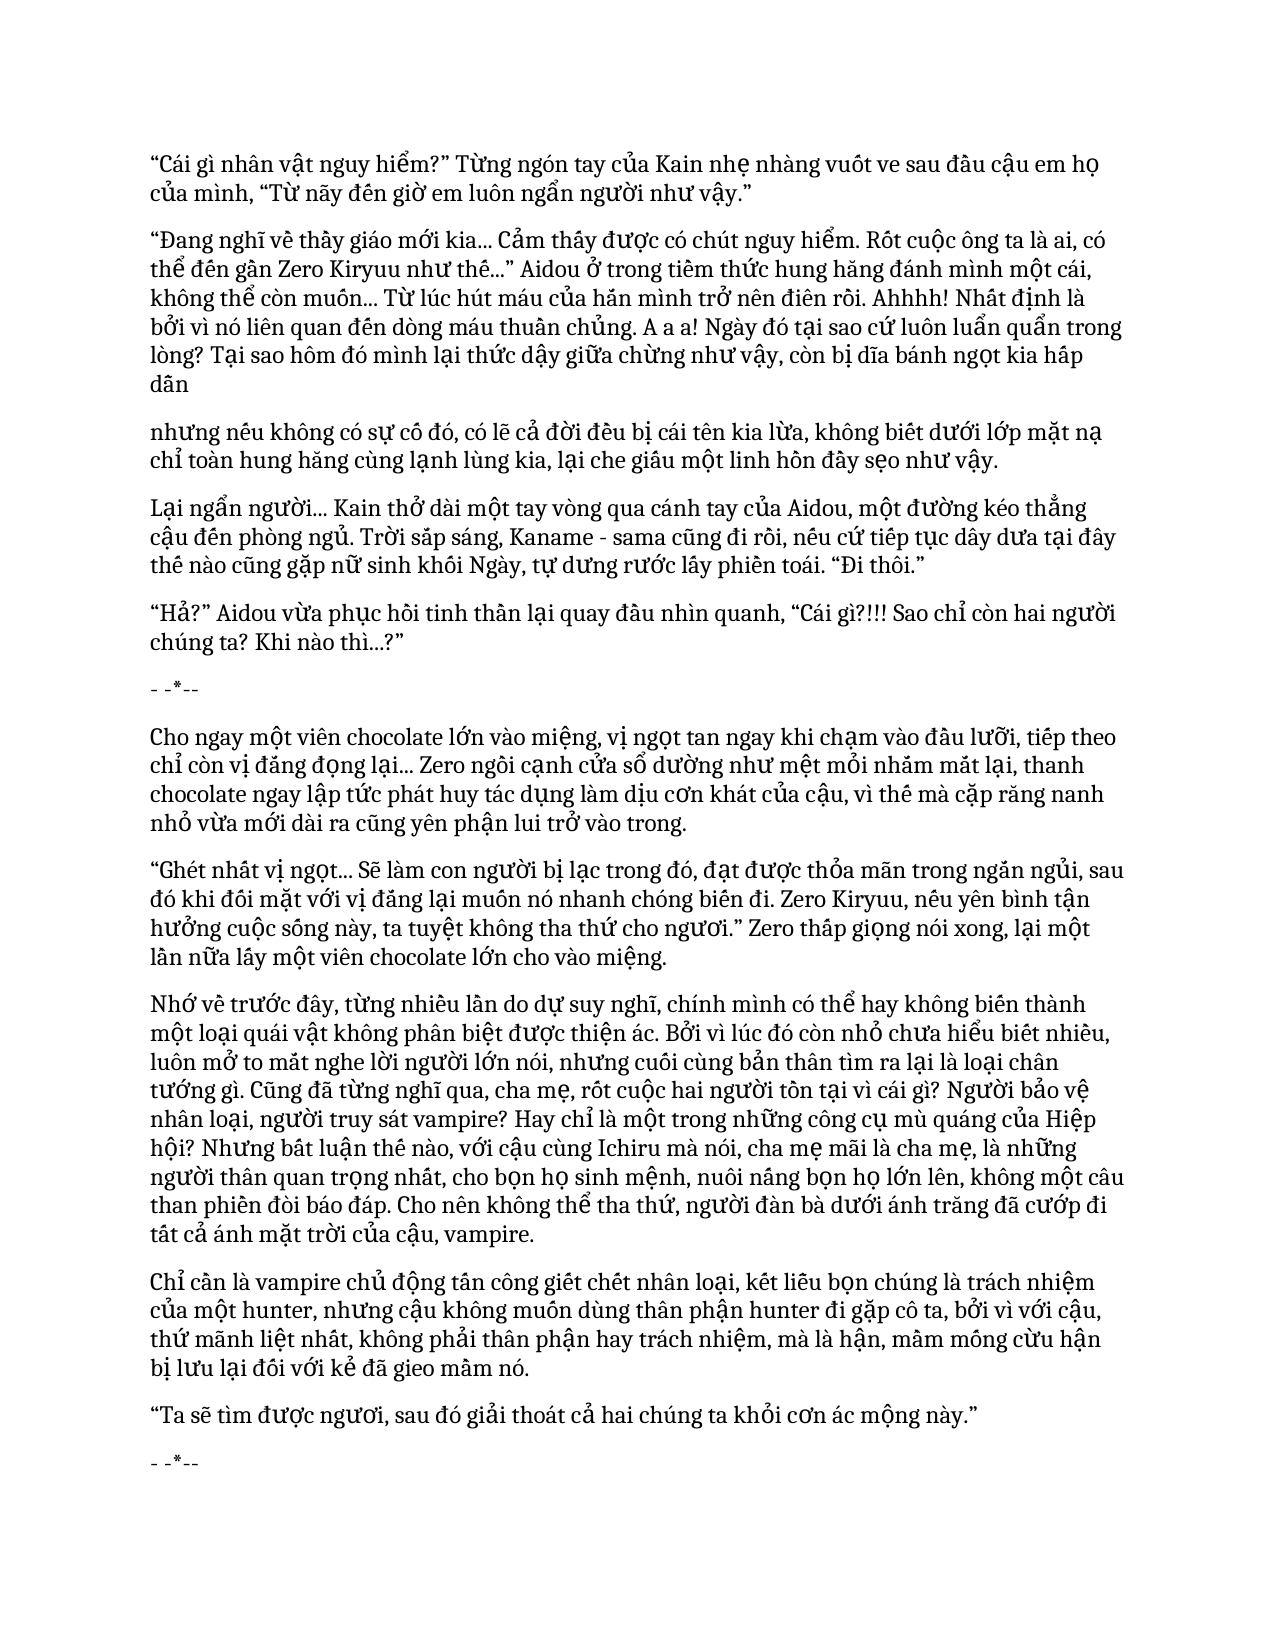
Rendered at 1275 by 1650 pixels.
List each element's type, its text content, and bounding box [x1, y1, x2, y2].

text Nhớ về trước đây, từng nhiều lần do dự suy nghĩ, chính mình có thể hay không biến thành một loại quái vật không phân biệt được thiện ác. Bởi vì lúc đó còn nhỏ chưa hiểu biết nhiều, luôn mở to mắt nghe lời người lớn nói, nhưng cuối cùng bản thân tìm ra lại là loại chân tướng gì. Cũng đã từng nghĩ qua, cha mẹ, rốt cuộc hai người tồn tại vì cái gì? Người bảo vệ nhân loại, người truy sát vampire? Hay chỉ là một trong những công cụ mù quáng của Hiệp hội? Nhưng bất luận thế nào, với cậu cùng Ichiru mà nói, cha mẹ mãi là cha mẹ, là những người thân quan trọng nhất, cho bọn họ sinh mệnh, nuôi nấng bọn họ lớn lên, không một câu than phiền đòi báo đáp. Cho nên không thể tha thứ, người đàn bà dưới ánh trăng đã cướp đi tất cả ánh mặt trời của cậu, vampire. [150, 990, 1125, 1249]
text “Ta sẽ tìm được ngươi, sau đó giải thoát cả hai chúng ta khỏi cơn ác mộng này.” [150, 1401, 1125, 1430]
text nhưng nếu không có sự cố đó, có lẽ cả đời đều bị cái tên kia lừa, không biết dưới lớp mặt nạ chỉ toàn hung hăng cùng lạnh lùng kia, lại che giấu một linh hồn đầy sẹo như vậy. [150, 417, 1125, 475]
text Cho ngay một viên chocolate lớn vào miệng, vị ngọt tan ngay khi chạm vào đầu lưỡi, tiếp theo chỉ còn vị đắng đọng lại... Zero ngồi cạnh cửa sổ dường như mệt mỏi nhắm mắt lại, thanh chocolate ngay lập tức phát huy tác dụng làm dịu cơn khát của cậu, vì thế mà cặp răng nanh nhỏ vừa mới dài ra cũng yên phận lui trở vào trong. [150, 722, 1125, 837]
text Lại ngẩn người... Kain thở dài một tay vòng qua cánh tay của Aidou, một đường kéo thẳng cậu đến phòng ngủ. Trời sắp sáng, Kaname - sama cũng đi rồi, nếu cứ tiếp tục dây dưa tại đây thế nào cũng gặp nữ sinh khối Ngày, tự dưng rước lấy phiền toái. “Đi thôi.” [150, 494, 1125, 580]
text “Cái gì nhân vật nguy hiểm?” Từng ngón tay của Kain nhẹ nhàng vuốt ve sau đầu cậu em họ của mình, “Từ nãy đến giờ em luôn ngẩn người như vậy.” [150, 150, 1125, 207]
text - -*-- [150, 1449, 1125, 1477]
text - -*-- [150, 675, 1125, 704]
text “Ghét nhất vị ngọt... Sẽ làm con người bị lạc trong đó, đạt được thỏa mãn trong ngắn ngủi, sau đó khi đối mặt với vị đắng lại muốn nó nhanh chóng biến đi. Zero Kiryuu, nếu yên bình tận hưởng cuộc sống này, ta tuyệt không tha thứ cho ngươi.” Zero thấp giọng nói xong, lại một lần nữa lấy một viên chocolate lớn cho vào miệng. [150, 856, 1125, 971]
text “Hả?” Aidou vừa phục hồi tinh thần lại quay đầu nhìn quanh, “Cái gì?!!! Sao chỉ còn hai người chúng ta? Khi nào thì...?” [150, 599, 1125, 656]
text Chỉ cần là vampire chủ động tấn công giết chết nhân loại, kết liễu bọn chúng là trách nhiệm của một hunter, nhưng cậu không muốn dùng thân phận hunter đi gặp cô ta, bởi vì với cậu, thứ mãnh liệt nhất, không phải thân phận hay trách nhiệm, mà là hận, mầm mống cừu hận bị lưu lại đối với kẻ đã gieo mầm nó. [150, 1267, 1125, 1382]
text “Đang nghĩ về thầy giáo mới kia... Cảm thấy được có chút nguy hiểm. Rốt cuộc ông ta là ai, có thể đến gần Zero Kiryuu như thế...” Aidou ở trong tiềm thức hung hăng đánh mình một cái, không thể còn muốn... Từ lúc hút máu của hắn mình trở nên điên rồi. Ahhhh! Nhất định là bởi vì nó liên quan đến dòng máu thuần chủng. A a a! Ngày đó tại sao cứ luôn luẩn quẩn trong lòng? Tại sao hôm đó mình lại thức dậy giữa chừng như vậy, còn bị dĩa bánh ngọt kia hấp dẫn [150, 226, 1125, 399]
